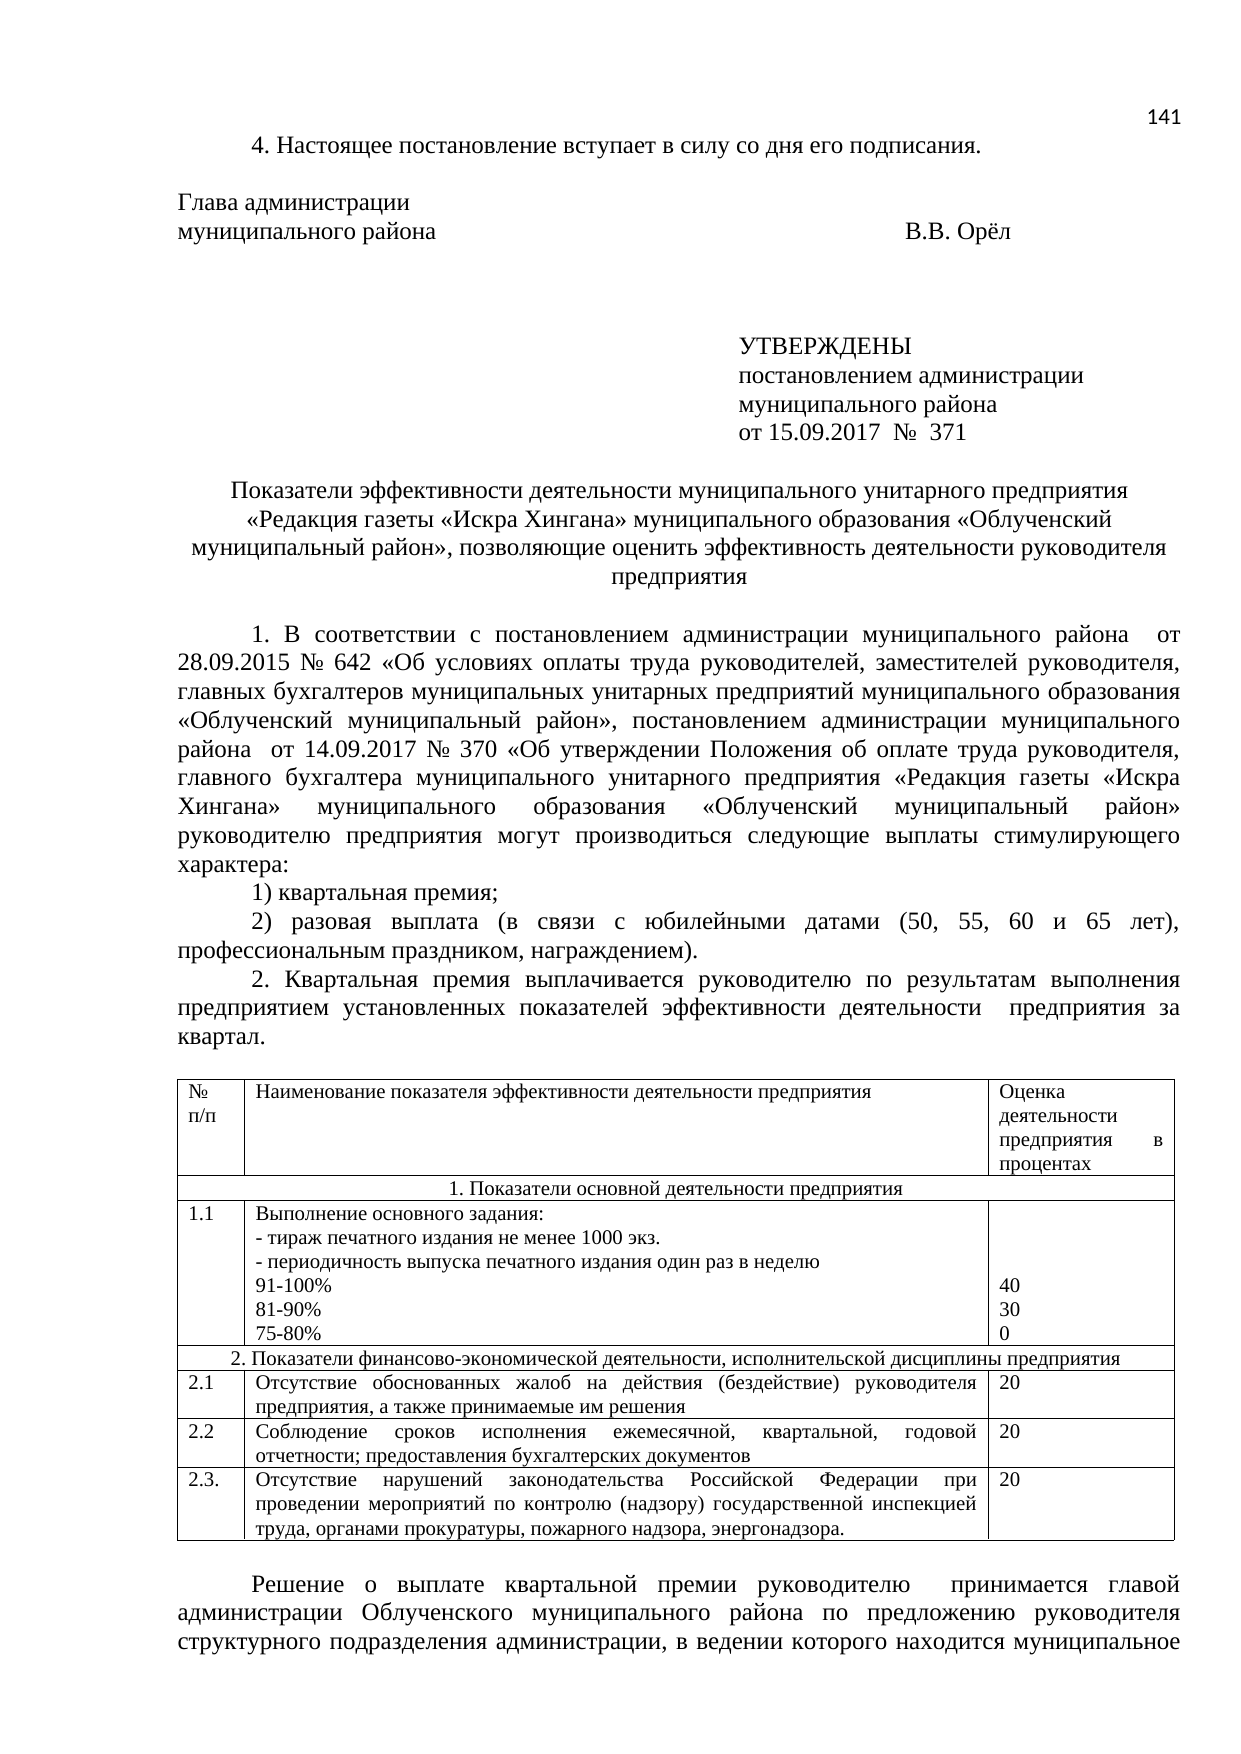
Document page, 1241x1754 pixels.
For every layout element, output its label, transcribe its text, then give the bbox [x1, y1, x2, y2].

text УТВЕРЖДЕНЫ [738, 331, 1181, 360]
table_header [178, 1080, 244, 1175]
text постановлением администрации [738, 360, 1181, 389]
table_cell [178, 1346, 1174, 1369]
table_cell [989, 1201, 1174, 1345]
text 2. Квартальная премия выплачивается руководителю по результатам выполнения предприятием установленных показателей эффективности деятельности предприятия за квартал. [177, 964, 1181, 1050]
text 1) квартальная премия; [177, 877, 1181, 906]
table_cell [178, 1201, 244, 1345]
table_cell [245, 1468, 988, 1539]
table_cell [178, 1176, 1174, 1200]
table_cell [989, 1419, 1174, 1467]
text Глава администрации [177, 187, 1181, 216]
text Показатели эффективности деятельности муниципального унитарного предприятия «Редакция газеты «Искра Хингана» муниципального образования «Облученский муниципальный район», позволяющие оценить эффективность деятельности руководителя предприятия [177, 475, 1181, 590]
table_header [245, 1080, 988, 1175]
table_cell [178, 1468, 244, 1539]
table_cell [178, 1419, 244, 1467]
text 1. В соответствии с постановлением администрации муниципального района от 28.09.2015 № 642 «Об условиях оплаты труда руководителей, заместителей руководителя, главных бухгалтеров муниципальных унитарных предприятий муниципального образования «Облученский муниципальный район», постановлением администрации муниципального района от 14.09.2017 № 370 «Об утверждении Положения об оплате труда руководителя, главного бухгалтера муниципального унитарного предприятия «Редакция газеты «Искра Хингана» муниципального образования «Облученский муниципальный район» руководителю предприятия могут производиться следующие выплаты стимулирующего характера: [177, 619, 1181, 877]
text муниципального района [738, 389, 1181, 417]
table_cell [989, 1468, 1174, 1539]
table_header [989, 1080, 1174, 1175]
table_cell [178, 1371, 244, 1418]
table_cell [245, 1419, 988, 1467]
text 4. Настоящее постановление вступает в силу со дня его подписания. [177, 130, 1181, 159]
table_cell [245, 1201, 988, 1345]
text 2) разовая выплата (в связи с юбилейными датами (50, 55, 60 и 65 лет), профессиональным праздником, награждением). [177, 906, 1181, 964]
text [177, 1569, 1181, 1655]
text от 15.09.2017 № 371 [738, 417, 1181, 446]
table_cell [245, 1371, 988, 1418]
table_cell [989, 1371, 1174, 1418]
text муниципального района В.В. Орёл [177, 216, 1181, 245]
